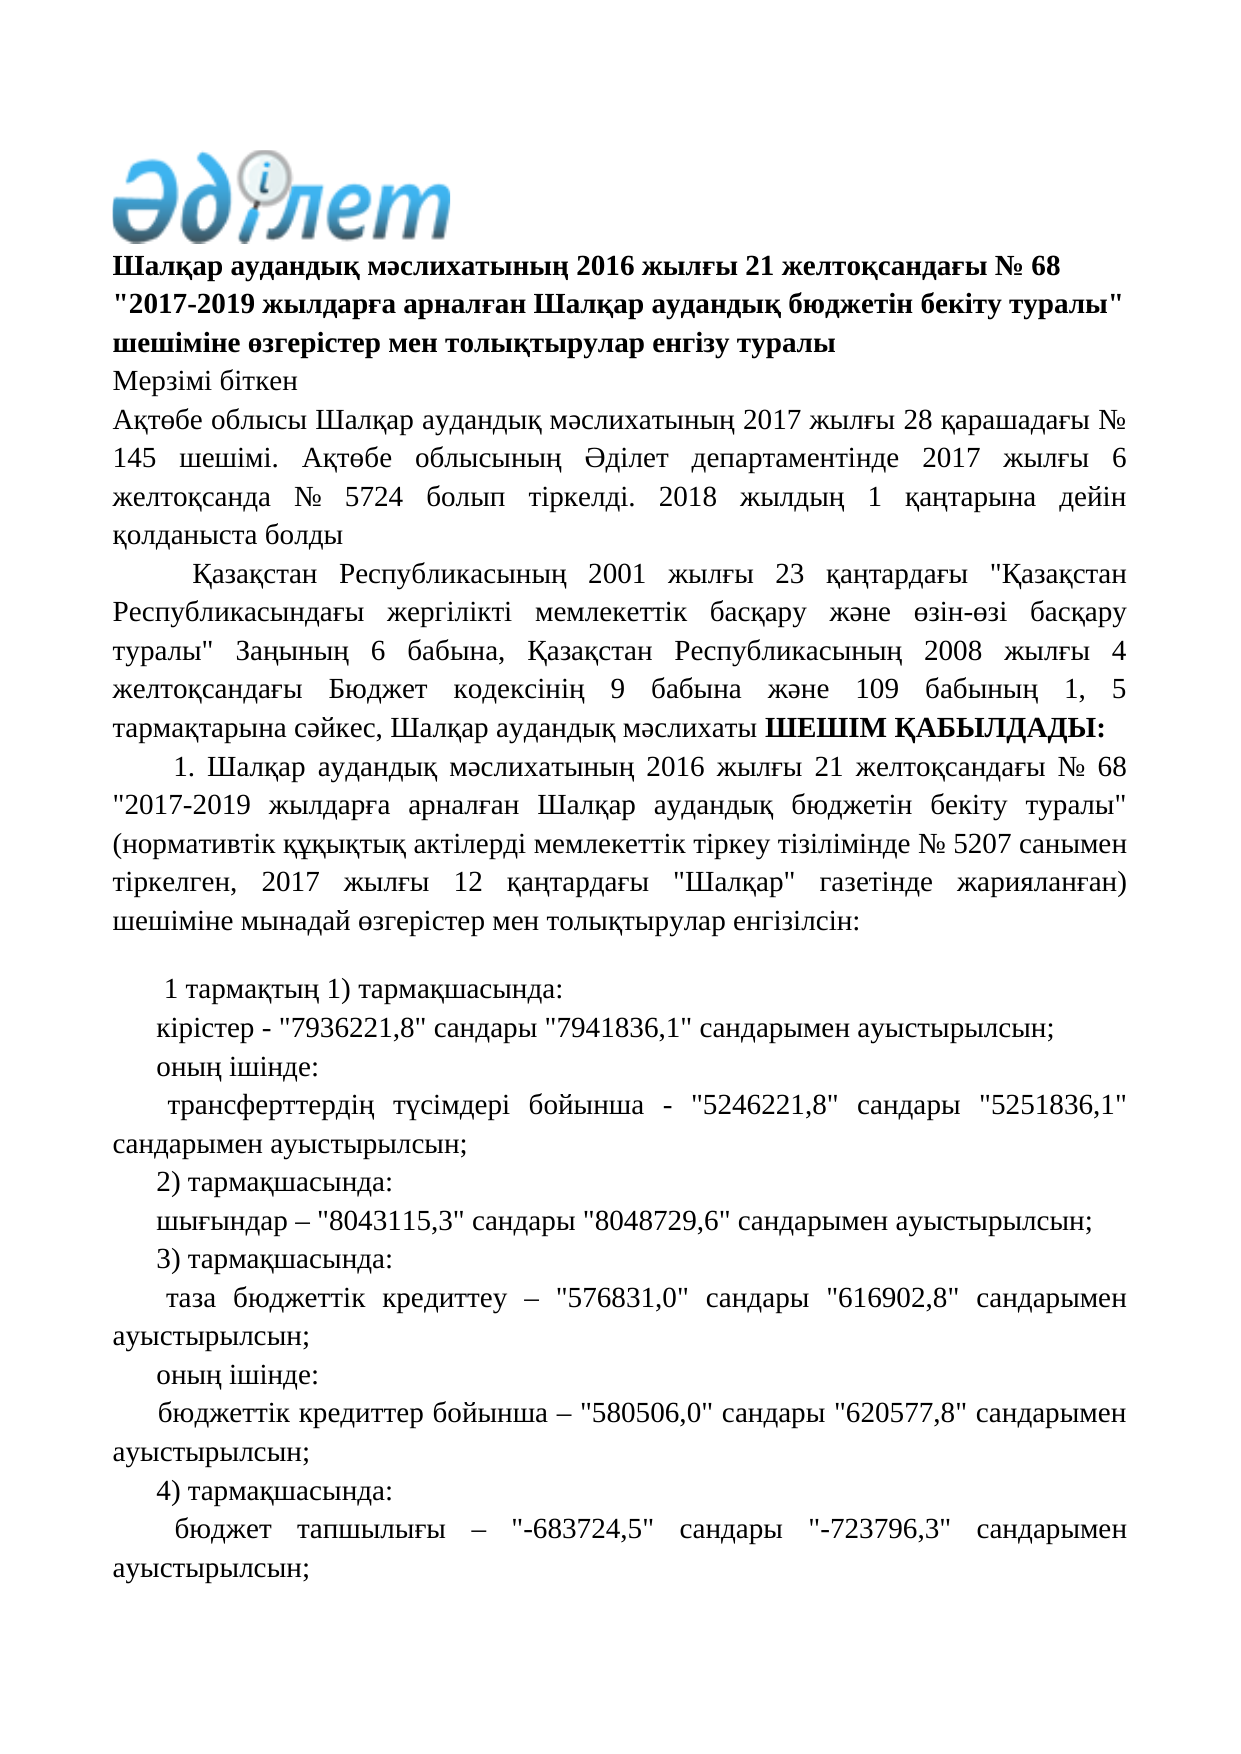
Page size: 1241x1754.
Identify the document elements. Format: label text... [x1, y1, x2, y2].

text оның ішінде: [112, 1357, 1128, 1391]
text бюджет тапшылығы – "-683724,5" сандары "-723796,3" сандарымен ауыстырылсын; [112, 1511, 1128, 1583]
text 4) тармақшасында: [112, 1473, 1128, 1506]
text шығындар – "8043115,3" сандары "8048729,6" сандарымен ауыстырылсын; [112, 1203, 1128, 1236]
text кірістер - "7936221,8" сандары "7941836,1" сандарымен ауыстырылсын; [112, 1010, 1128, 1044]
text 1 тармақтың 1) тармақшасында: [112, 972, 1128, 1005]
text Ақтөбе облысы Шалқар аудандық мәслихатының 2017 жылғы 28 қарашадағы № 145 шешімі. Ақтөбе облысының Әділет департаментінде 2017 жылғы 6 желтоқсанда № 5724 болып тіркелді. 2018 жылдың 1 қаңтарына дейін қолданыста болды [112, 402, 1128, 551]
text 1. Шалқар аудандық мәслихатының 2016 жылғы 21 желтоқсандағы № 68 "2017-2019 жылдарға арналған Шалқар аудандық бюджетін бекіту туралы" (нормативтік құқықтық актілерді мемлекеттік тіркеу тізілімінде № 5207 санымен тіркелген, 2017 жылғы 12 қаңтардағы "Шалқар" газетінде жарияланған) шешіміне мынадай өзгерістер мен толықтырулар енгізілсін: [112, 749, 1128, 936]
text оның ішінде: [112, 1049, 1128, 1082]
text 2) тармақшасында: [112, 1164, 1128, 1198]
text 3) тармақшасында: [112, 1241, 1128, 1275]
picture [112, 150, 451, 244]
text бюджеттік кредиттер бойынша – "580506,0" сандары "620577,8" сандарымен ауыстырылсын; [112, 1396, 1128, 1468]
text Мерзімі біткен [112, 363, 1128, 397]
text Қазақстан Республикасының 2001 жылғы 23 қаңтардағы "Қазақстан Республикасындағы жергілікті мемлекеттік басқару және өзін-өзі басқару туралы" Заңының 6 бабына, Қазақстан Республикасының 2008 жылғы 4 желтоқсандағы Бюджет кодексінің 9 бабына және 109 бабының 1, 5 тармақтарына сәйкес, Шалқар аудандық мәслихаты ШЕШІМ ҚАБЫЛДАДЫ: [112, 556, 1128, 744]
text таза бюджеттік кредиттеу – "576831,0" сандары "616902,8" сандарымен ауыстырылсын; [112, 1280, 1128, 1352]
text трансферттердің түсімдері бойынша - "5246221,8" сандары "5251836,1" сандарымен ауыстырылсын; [112, 1087, 1128, 1159]
text Шалқар аудандық мәслихатының 2016 жылғы 21 желтоқсандағы № 68 "2017-2019 жылдарға арналған Шалқар аудандық бюджетін бекіту туралы" шешіміне өзгерістер мен толықтырулар енгізу туралы [112, 248, 1128, 358]
